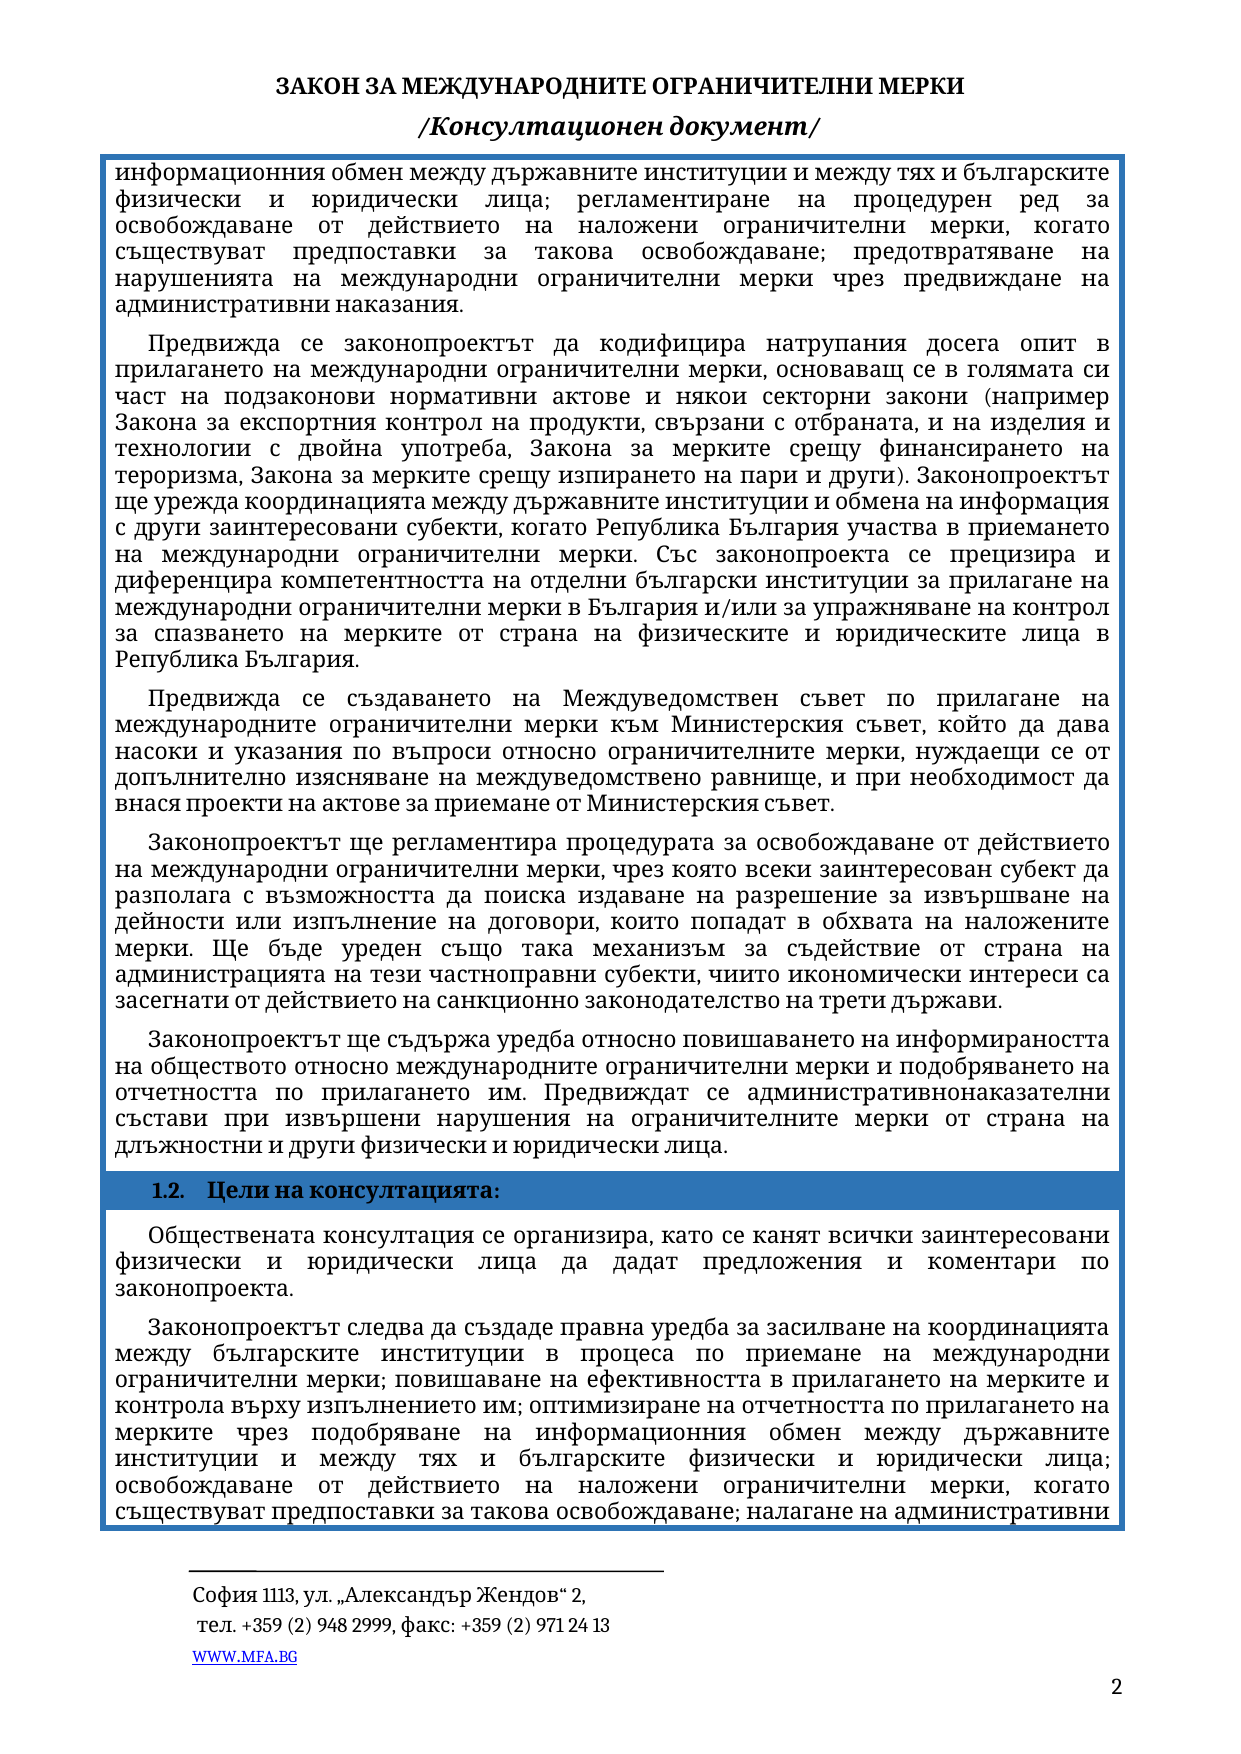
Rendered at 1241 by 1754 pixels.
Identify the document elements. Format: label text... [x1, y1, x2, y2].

table_cell Цели на консултацията: [106, 1178, 1119, 1204]
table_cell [106, 1210, 1119, 1525]
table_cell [106, 160, 1119, 1171]
